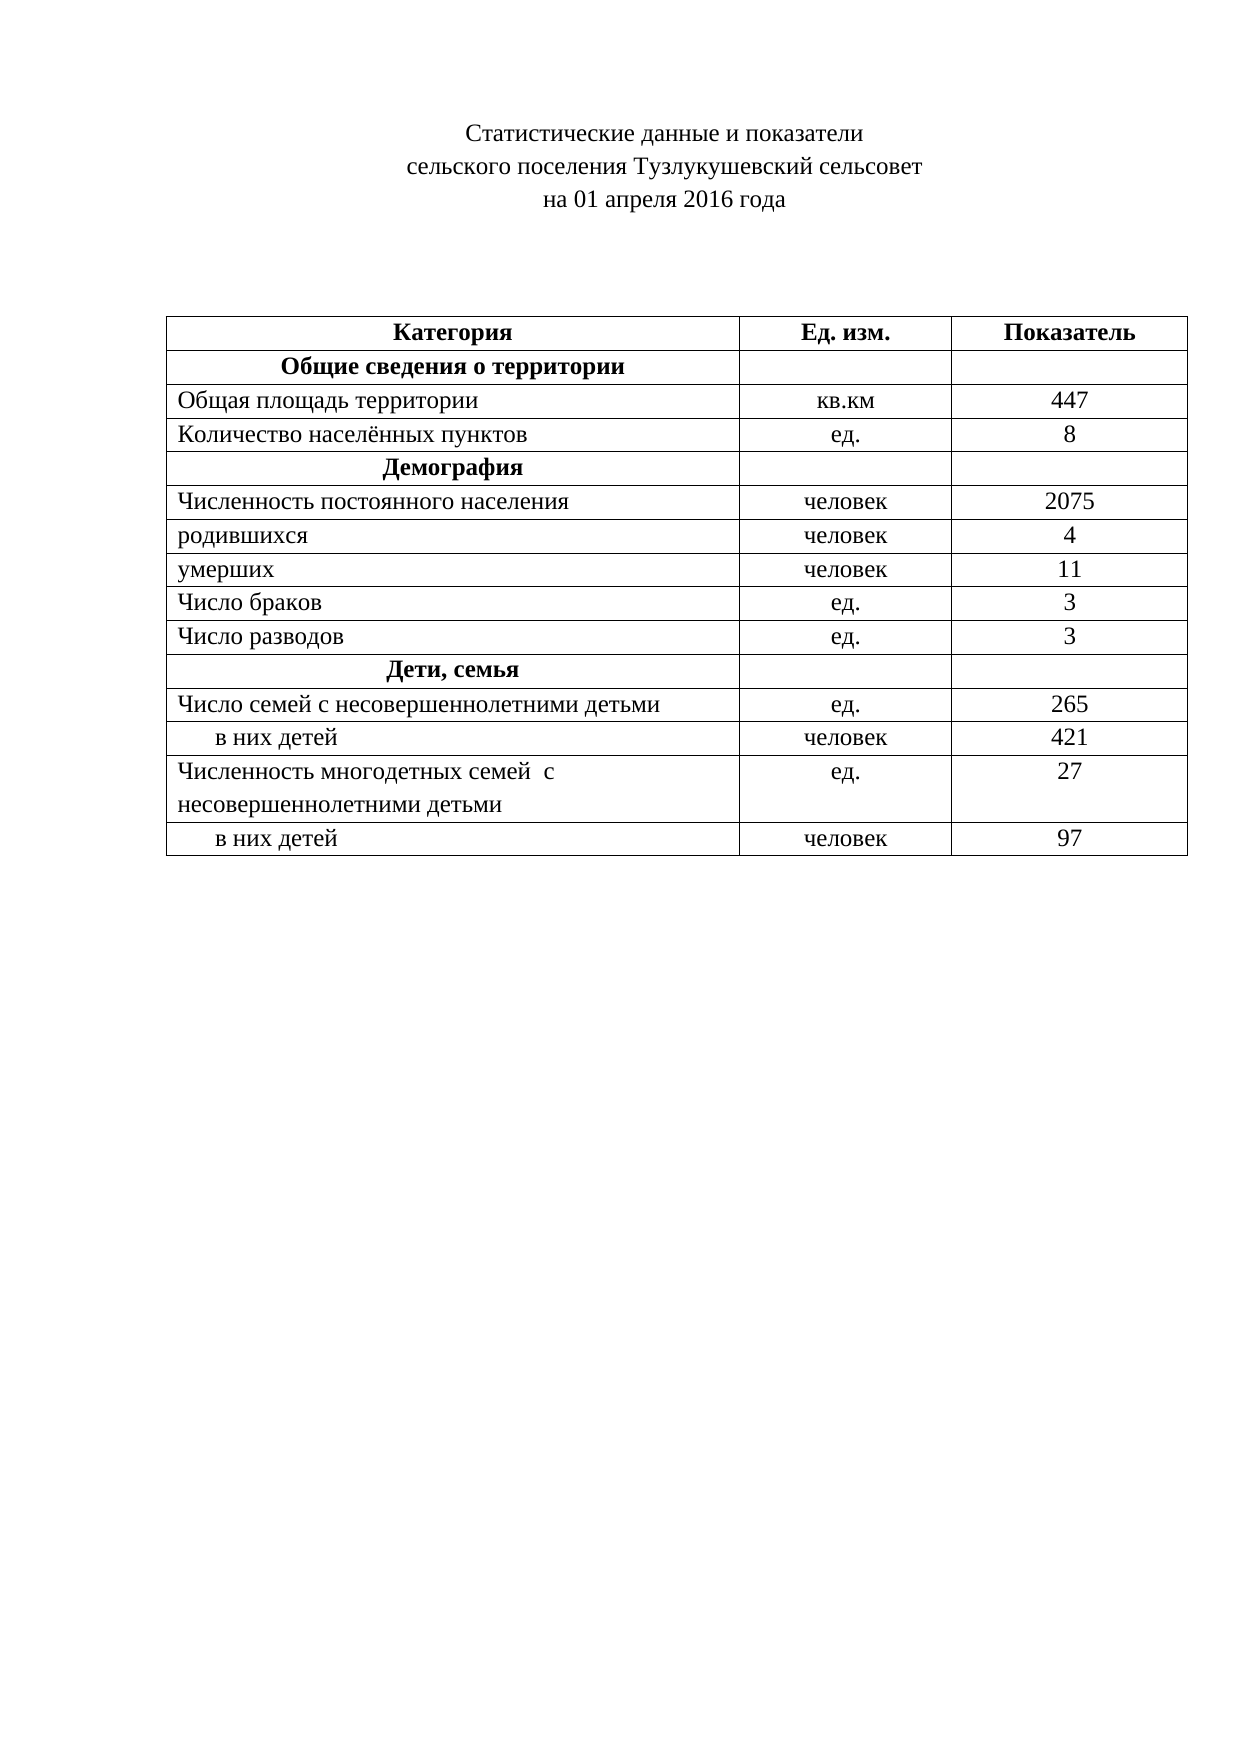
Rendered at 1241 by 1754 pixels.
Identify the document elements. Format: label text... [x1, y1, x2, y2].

table_cell ед. [740, 621, 951, 653]
table_cell Демография [167, 452, 739, 485]
table_cell 447 [952, 385, 1187, 418]
table_cell 3 [952, 587, 1187, 620]
table_cell [952, 655, 1187, 688]
table_cell Общая площадь территории [167, 385, 739, 418]
table_cell 421 [952, 722, 1187, 755]
table_cell ед. [740, 689, 951, 721]
text сельского поселения Тузлукушевский сельсовет [177, 151, 1152, 180]
table_cell в них детей [167, 722, 739, 755]
table_cell 2075 [952, 486, 1187, 519]
table_cell 3 [952, 621, 1187, 653]
table_cell человек [740, 520, 951, 553]
table_cell человек [740, 554, 951, 586]
text на 01 апреля 2016 года [177, 184, 1152, 213]
table_cell [740, 655, 951, 688]
table_header Ед. изм. [740, 317, 951, 350]
table_cell человек [740, 722, 951, 755]
table_cell Число разводов [167, 621, 739, 653]
table_cell [952, 452, 1187, 485]
table_cell ед. [740, 756, 951, 822]
table_cell Дети, семья [167, 655, 739, 688]
table_cell 11 [952, 554, 1187, 586]
table_cell умерших [167, 554, 739, 586]
table_cell Численность постоянного населения [167, 486, 739, 519]
table_cell 27 [952, 756, 1187, 822]
table_cell человек [740, 823, 951, 855]
table_cell 8 [952, 419, 1187, 451]
table_cell кв.км [740, 385, 951, 418]
table_cell в них детей [167, 823, 739, 855]
table_cell Число семей с несовершеннолетними детьми [167, 689, 739, 721]
table_header Показатель [952, 317, 1187, 350]
table_cell родившихся [167, 520, 739, 553]
table_cell Численность многодетных семей с несовершеннолетними детьми [167, 756, 739, 822]
table_cell 4 [952, 520, 1187, 553]
table_cell человек [740, 486, 951, 519]
table_header Категория [167, 317, 739, 350]
table_cell ед. [740, 587, 951, 620]
table_cell Число браков [167, 587, 739, 620]
table_cell Общие сведения о территории [167, 351, 739, 384]
table_cell [952, 351, 1187, 384]
table_cell 97 [952, 823, 1187, 855]
table_cell 265 [952, 689, 1187, 721]
table_cell [740, 452, 951, 485]
text Статистические данные и показатели [177, 118, 1152, 147]
table_cell [740, 351, 951, 384]
table_cell ед. [740, 419, 951, 451]
table_cell Количество населённых пунктов [167, 419, 739, 451]
